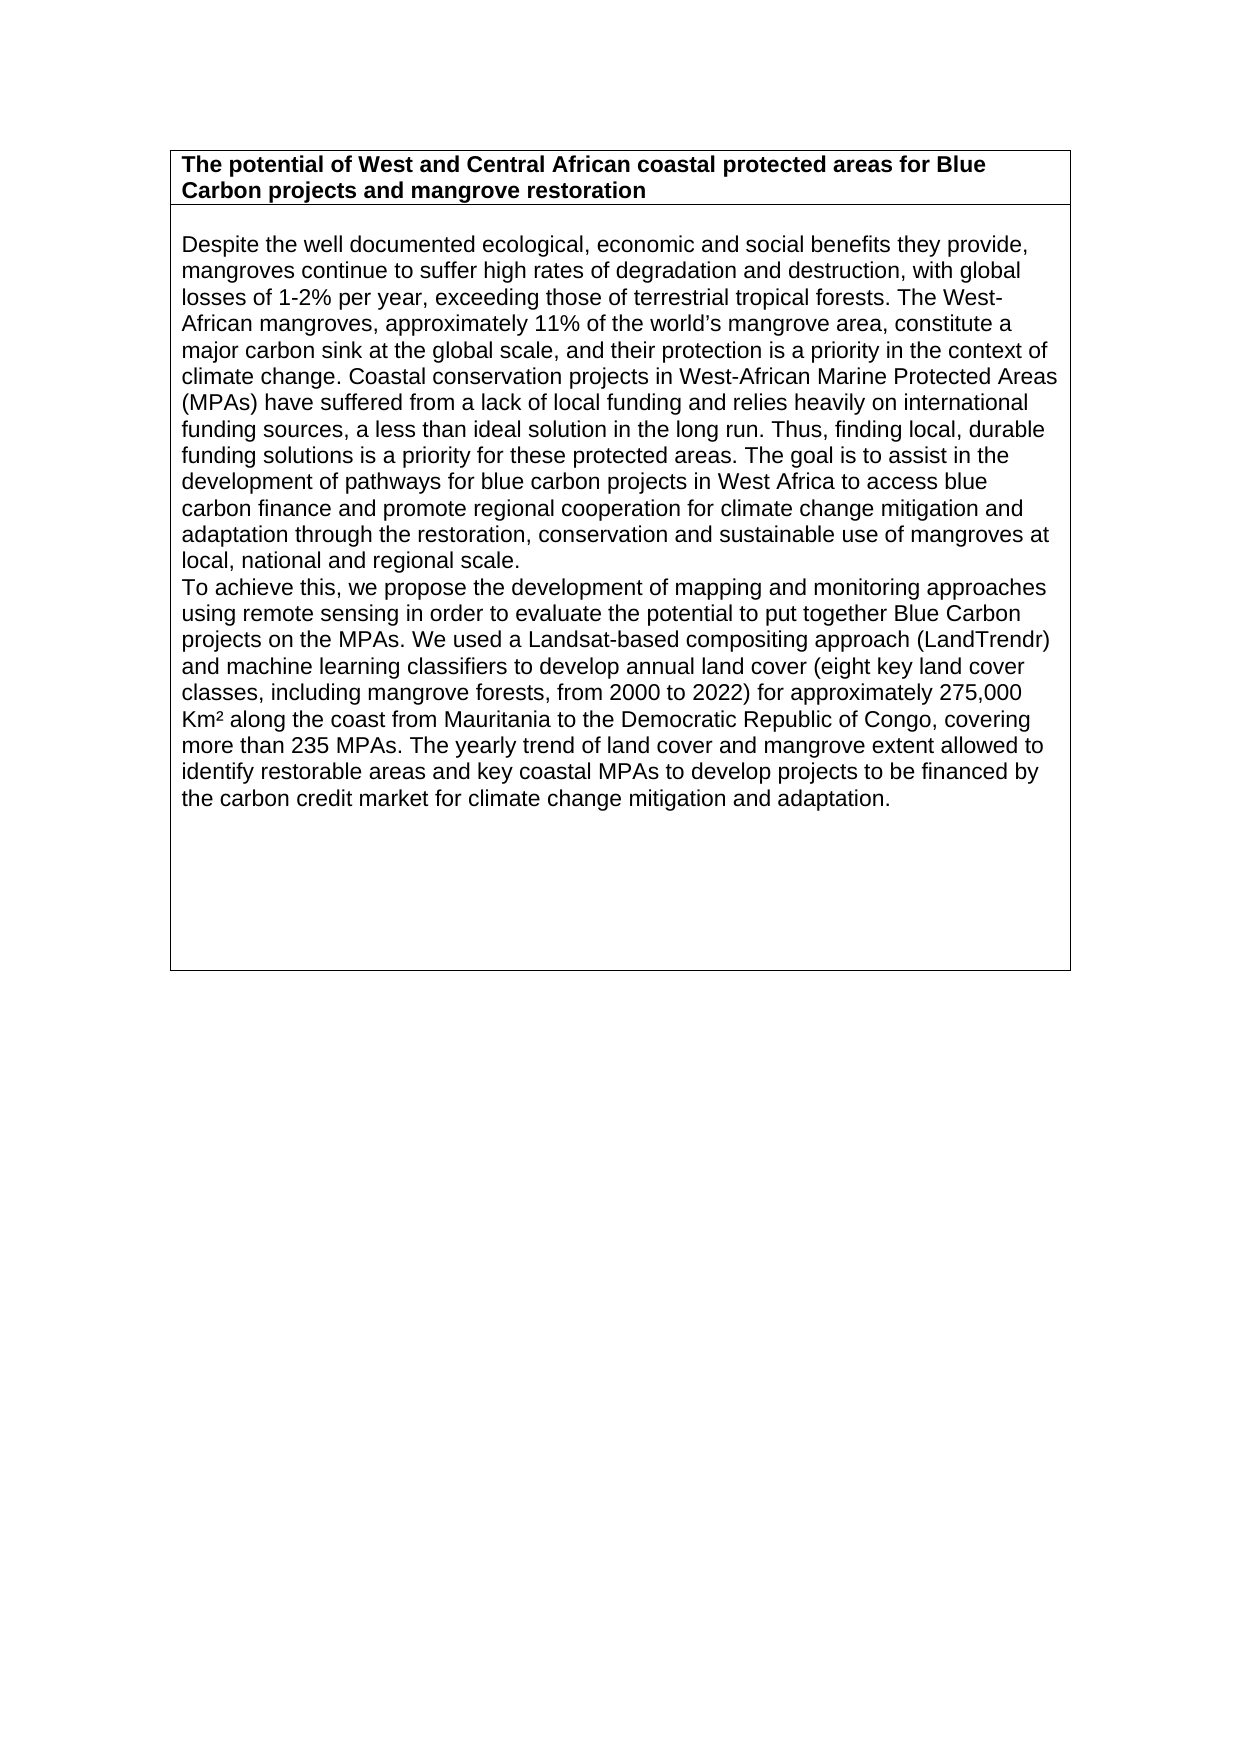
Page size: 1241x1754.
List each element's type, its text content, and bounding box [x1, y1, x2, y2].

table_header The potential of West and Central African coastal protected areas for Blue Carbon projects and mangrove restoration [171, 151, 1070, 204]
table_cell Despite the well documented ecological, economic and social benefits they provide, mangroves continue to suffer high rates of degradation and destruction, with global losses of 1-2% per year, exceeding those of terrestrial tropical forests. The West-African mangroves, approximately 11% of the world’s mangrove area, constitute a major carbon sink at the global scale, and their protection is a priority in the context of climate change. Coastal conservation projects in West-African Marine Protected Areas (MPAs) have suffered from a lack of local funding and relies heavily on international funding sources, a less than ideal solution in the long run. Thus, finding local, durable funding solutions is a priority for these protected areas. The goal is to assist in the development of pathways for blue carbon projects in West Africa to access blue carbon finance and promote regional cooperation for climate change mitigation and adaptation through the restoration, conservation and sustainable use of mangroves at local, national and regional scale. To achieve this, we propose the development of mapping and monitoring approaches using remote sensing in order to evaluate the potential to put together Blue Carbon projects on the MPAs. We used a Landsat-based compositing approach (LandTrendr) and machine learning classifiers to develop annual land cover (eight key land cover classes, including mangrove forests, from 2000 to 2022) for approximately 275,000 Km² along the coast from Mauritania to the Democratic Republic of Congo, covering more than 235 MPAs. The yearly trend of land cover and mangrove extent allowed to identify restorable areas and key coastal MPAs to develop projects to be financed by the carbon credit market for climate change mitigation and adaptation. [171, 205, 1070, 969]
